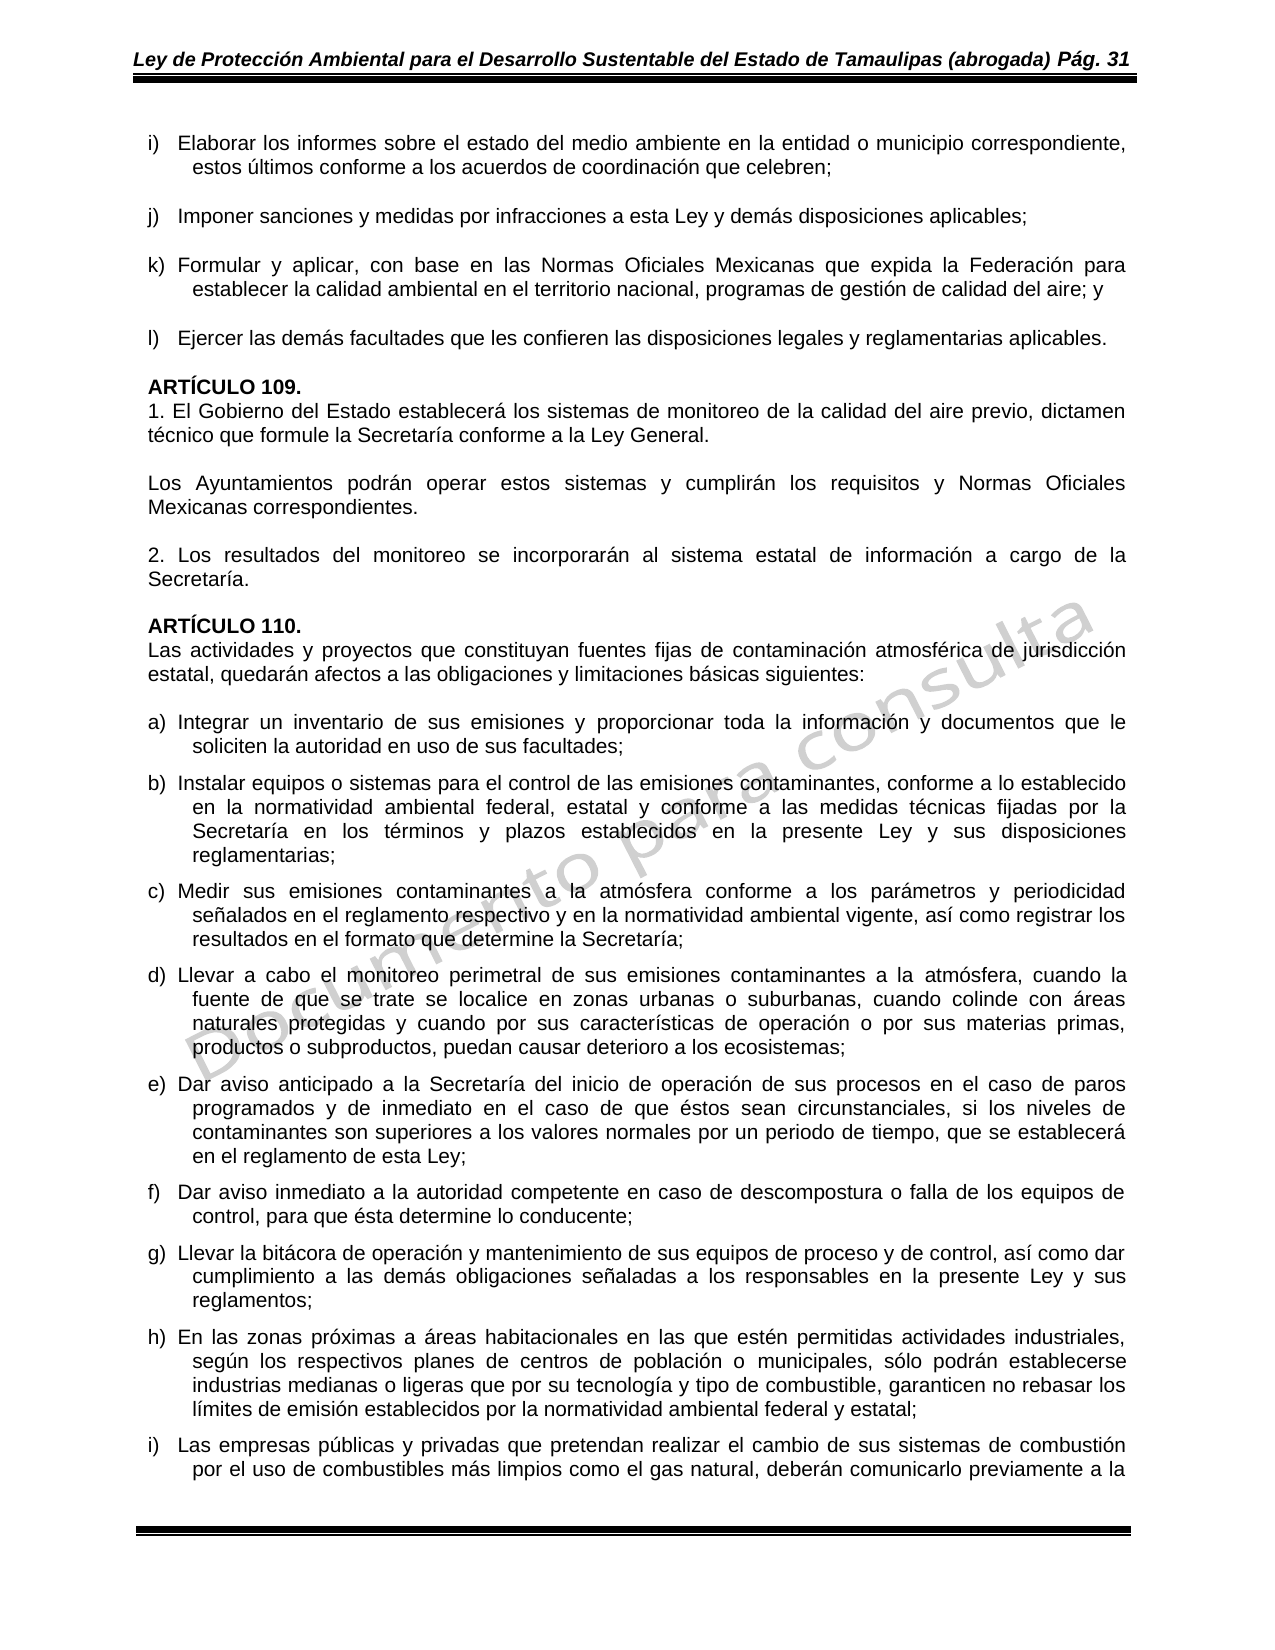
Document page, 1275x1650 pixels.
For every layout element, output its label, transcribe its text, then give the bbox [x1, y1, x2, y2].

text 2. Los resultados del monitoreo se incorporarán al sistema estatal de información a cargo de la Secretaría. [148, 542, 1127, 590]
list Formular y aplicar, con base en las Normas Oficiales Mexicanas que expida la Federación para establecer la calidad ambiental en el territorio nacional, programas de gestión de calidad del aire; y [148, 253, 1127, 301]
list Llevar a cabo el monitoreo perimetral de sus emisiones contaminantes a la atmósfera, cuando la fuente de que se trate se localice en zonas urbanas o suburbanas, cuando colinde con áreas naturales protegidas y cuando por sus características de operación o por sus materias primas, productos o subproductos, puedan causar deterioro a los ecosistemas; [148, 963, 1127, 1059]
list Integrar un inventario de sus emisiones y proporcionar toda la información y documentos que le soliciten la autoridad en uso de sus facultades; [148, 710, 1127, 758]
text 1. El Gobierno del Estado establecerá los sistemas de monitoreo de la calidad del aire previo, dictamen técnico que formule la Secretaría conforme a la Ley General. [148, 399, 1127, 447]
list En las zonas próximas a áreas habitacionales en las que estén permitidas actividades industriales, según los respectivos planes de centros de población o municipales, sólo podrán establecerse industrias medianas o ligeras que por su tecnología y tipo de combustible, garanticen no rebasar los límites de emisión establecidos por la normatividad ambiental federal y estatal; [148, 1325, 1127, 1421]
list Medir sus emisiones contaminantes a la atmósfera conforme a los parámetros y periodicidad señalados en el reglamento respectivo y en la normatividad ambiental vigente, así como registrar los resultados en el formato que determine la Secretaría; [148, 879, 1127, 951]
list Imponer sanciones y medidas por infracciones a esta Ley y demás disposiciones aplicables; [148, 204, 1127, 228]
list Instalar equipos o sistemas para el control de las emisiones contaminantes, conforme a lo establecido en la normatividad ambiental federal, estatal y conforme a las medidas técnicas fijadas por la Secretaría en los términos y plazos establecidos en la presente Ley y sus disposiciones reglamentarias; [148, 771, 1127, 866]
list Dar aviso anticipado a la Secretaría del inicio de operación de sus procesos en el caso de paros programados y de inmediato en el caso de que éstos sean circunstanciales, si los niveles de contaminantes son superiores a los valores normales por un periodo de tiempo, que se establecerá en el reglamento de esta Ley; [148, 1072, 1127, 1167]
list Elaborar los informes sobre el estado del medio ambiente en la entidad o municipio correspondiente, estos últimos conforme a los acuerdos de coordinación que celebren; [148, 131, 1127, 179]
list Dar aviso inmediato a la autoridad competente en caso de descompostura o falla de los equipos de control, para que ésta determine lo conducente; [148, 1180, 1127, 1228]
text Las actividades y proyectos que constituyan fuentes fijas de contaminación atmosférica de jurisdicción estatal, quedarán afectos a las obligaciones y limitaciones básicas siguientes: [148, 638, 1127, 686]
list Llevar la bitácora de operación y mantenimiento de sus equipos de proceso y de control, así como dar cumplimiento a las demás obligaciones señaladas a los responsables en la presente Ley y sus reglamentos; [148, 1240, 1127, 1312]
text ARTÍCULO 110. [148, 614, 1127, 638]
text ARTÍCULO 109. [148, 375, 1127, 399]
text Los Ayuntamientos podrán operar estos sistemas y cumplirán los requisitos y Normas Oficiales Mexicanas correspondientes. [148, 471, 1127, 518]
list Ejercer las demás facultades que les confieren las disposiciones legales y reglamentarias aplicables. [148, 326, 1127, 350]
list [148, 1433, 1127, 1481]
